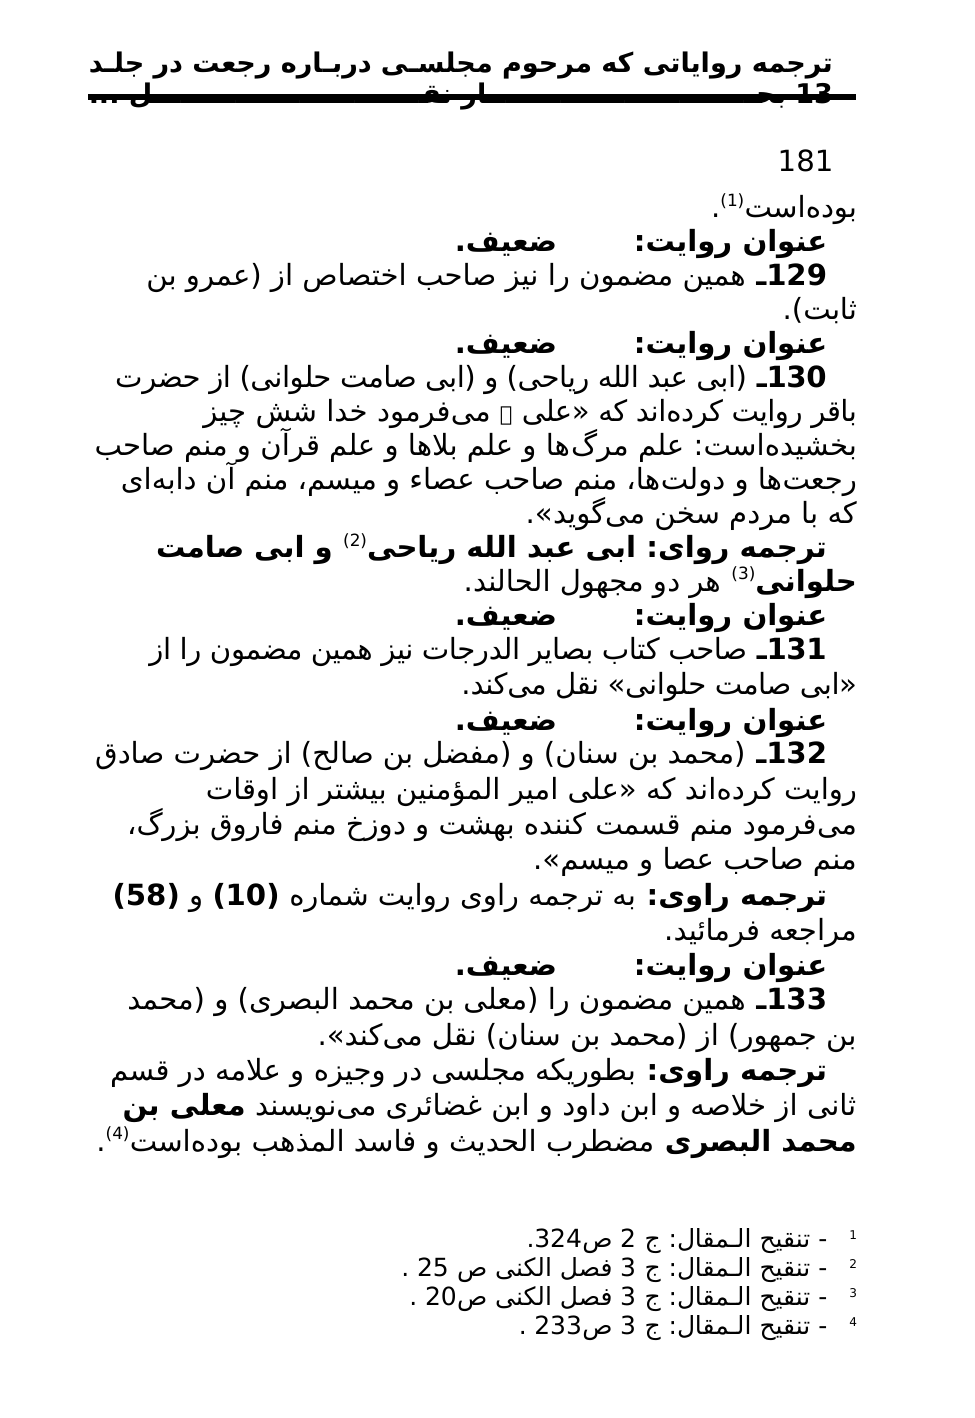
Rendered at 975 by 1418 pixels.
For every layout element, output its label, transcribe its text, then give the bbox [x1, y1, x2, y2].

text 129ـ همین مضمون را نیز صاحب اختصاص از (عمرو بن ثابت). [89, 259, 857, 327]
text 132ـ (محمد بن سنان) و (مفضل بن صالح) از حضرت صادق روایت كرده‌اند كه «علی امیر المؤمنین بیشتر از اوقات می‌فرمود منم قسمت كننده بهشت و دوزخ منم فاروق بزرگ، منم صاحب عصا و میسم». [89, 737, 857, 877]
text ترجمه راوی: بطوریكه مجلسی در وجیزه و علامه در قسم ثانی از خلاصه و ابن داود و ابن غضائری می‌نویسند معلی بن محمد البصری مضطرب الحدیث و فاسد المذهب بوده‌است(). [89, 1053, 857, 1158]
text 131ـ صاحب كتاب بصایر الدرجات نیز همین مضمون را از «ابی صامت حلوانی» نقل می‌كند. [89, 632, 857, 702]
text عنوان روایت: ضعیف. [89, 225, 857, 259]
text ترجمه روای: ابی عبد الله ریاحی() و ابی صامت حلوانی() هر دو مجهول الحالند. [89, 530, 857, 598]
text عنوان روایت: ضعیف. [89, 703, 857, 737]
text 133ـ همین مضمون را (معلی بن محمد البصری) و (محمد بن جمهور) از (محمد بن سنان) نقل می‌كند». [89, 983, 857, 1052]
text ترجمه راوی: به ترجمه راوی روایت شماره (10) و (58) مراجعه فرمائید. [89, 878, 857, 947]
text عنوان روایت: ضعیف. [89, 949, 857, 983]
text 130ـ (ابی عبد الله ریاحی) و (ابی صامت حلوانی) از حضرت باقر روایت كرده‌اند كه «علی  می‌فرمود خدا شش چیز بخشیده‌است: علم مرگ‌ها و علم بلاها و علم قرآن و منم صاحب رجعت‌ها و دولت‌ها، منم صاحب عصاء و میسم، منم آن دابه‌ای كه با مردم سخن می‌گوید». [89, 361, 857, 530]
text عنوان روایت: ضعیف. [89, 598, 857, 632]
text عنوان روایت: ضعیف. [89, 327, 857, 361]
